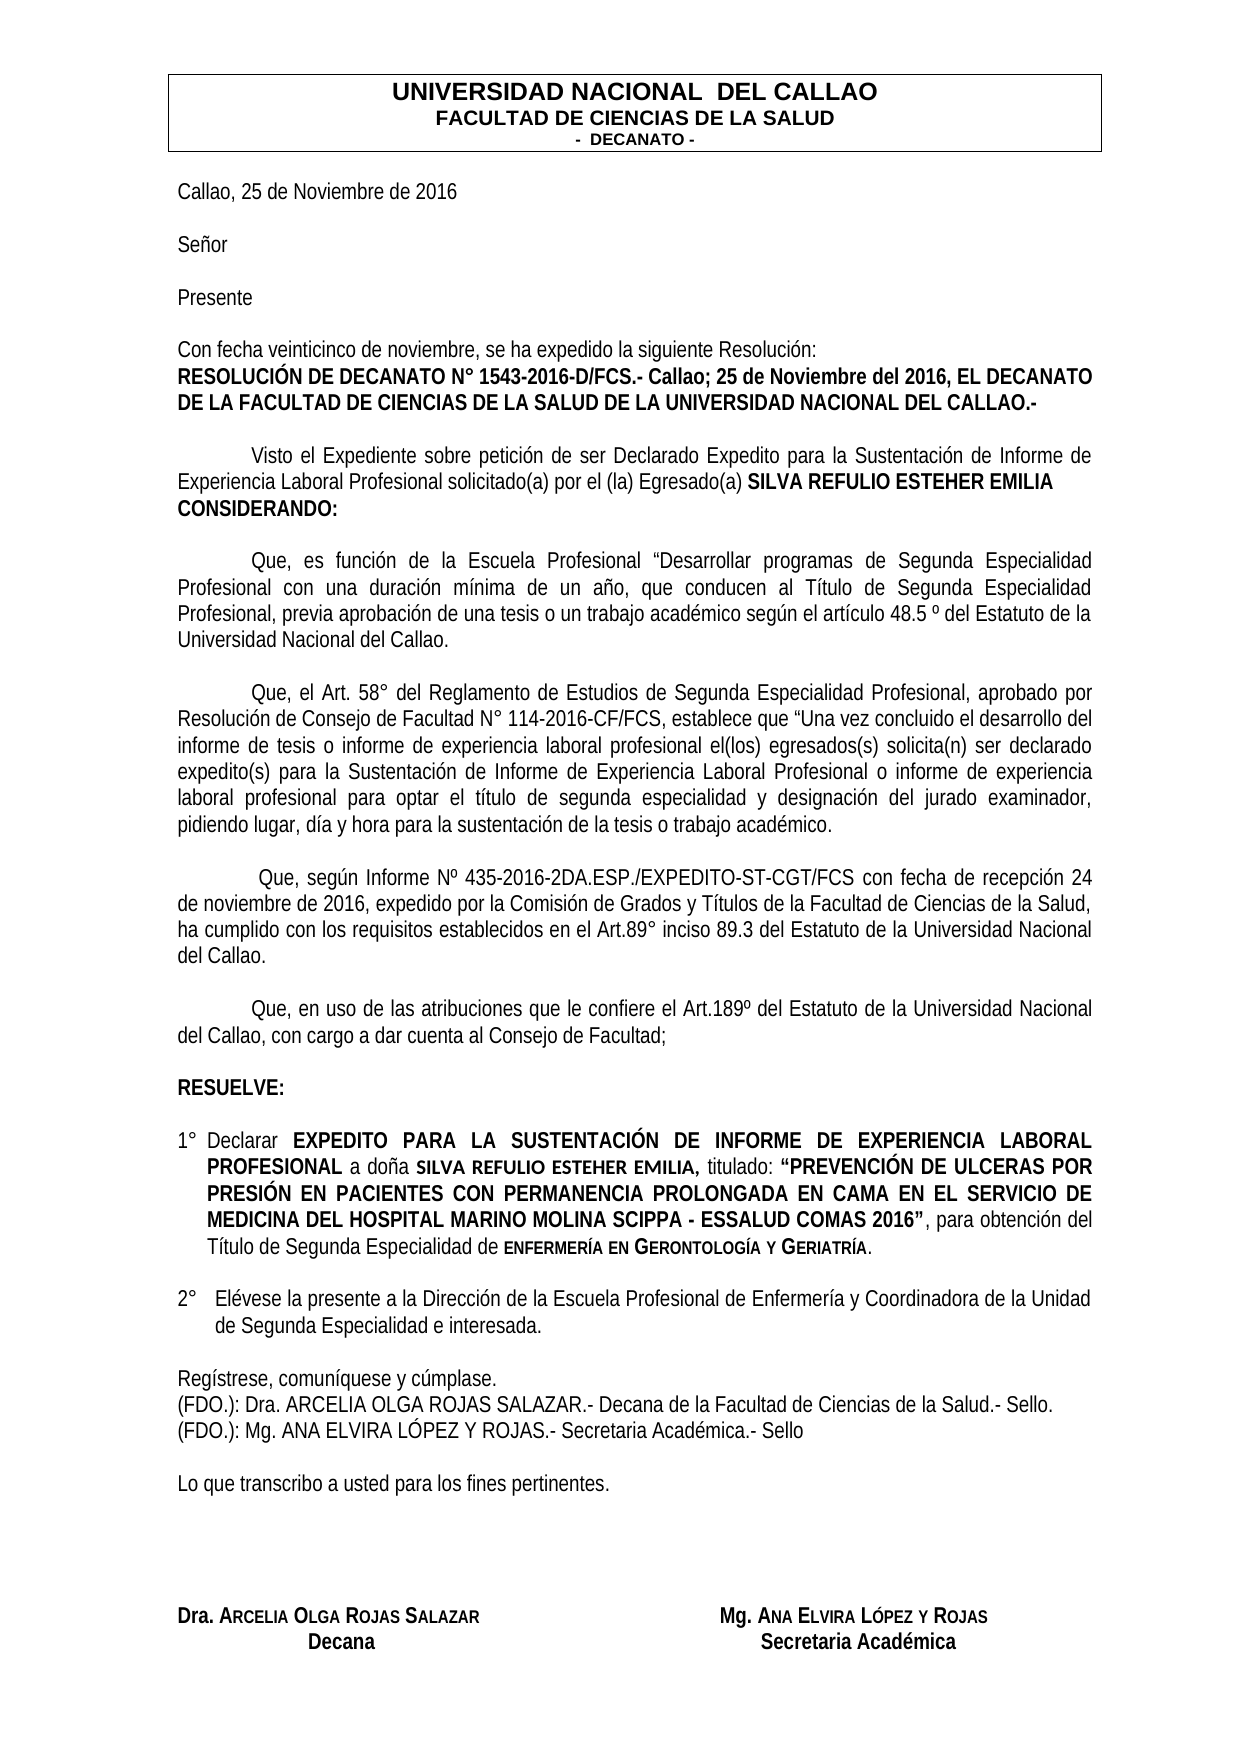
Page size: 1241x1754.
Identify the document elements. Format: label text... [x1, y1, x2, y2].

text RESOLUCIÓN DE DECANATO N° 1543-2016-D/FCS.- Callao; 25 de Noviembre del 2016, EL DECANATO de LA FACULTAD DE CIENCIAS DE LA SALUD DE LA UNIVERSIDAD NACIONAL DEL CALLAO.- [177, 363, 1093, 415]
text (FDO.): Dra. ARCELIA OLGA ROJAS SALAZAR.- Decana de la Facultad de Ciencias de la Salud.- Sello. [177, 1391, 1093, 1417]
text Que, el Art. 58° del Reglamento de Estudios de Segunda Especialidad Profesional, aprobado por Resolución de Consejo de Facultad N° 114-2016-CF/FCS, establece que “Una vez concluido el desarrollo del informe de tesis o informe de experiencia laboral profesional el(los) egresados(s) solicita(n) ser declarado expedito(s) para la Sustentación de Informe de Experiencia Laboral Profesional o informe de experiencia laboral profesional para optar el título de segunda especialidad y designación del jurado examinador, pidiendo lugar, día y hora para la sustentación de la tesis o trabajo académico. [177, 679, 1093, 837]
text Decana Secretaria Académica [177, 1628, 1093, 1654]
text Regístrese, comuníquese y cúmplase. [177, 1364, 1093, 1391]
text RESUELVE: [177, 1074, 1093, 1101]
text Que, en uso de las atribuciones que le confiere el Art.189º del Estatuto de la Universidad Nacional del Callao, con cargo a dar cuenta al Consejo de Facultad; [177, 995, 1093, 1048]
text (FDO.): Mg. ANA ELVIRA LÓPEZ Y ROJAS.- Secretaria Académica.- Sello [177, 1417, 1093, 1443]
text Que, es función de la Escuela Profesional “Desarrollar programas de Segunda Especialidad Profesional con una duración mínima de un año, que conducen al Título de Segunda Especialidad Profesional, previa aprobación de una tesis o un trabajo académico según el artículo 48.5 º del Estatuto de la Universidad Nacional del Callao. [177, 547, 1093, 653]
text 1° Declarar EXPEDITO PARA LA SUSTENTACIÓN DE INFORME DE EXPERIENCIA LABORAL PROFESIONAL a doña SILVA REFULIO ESTEHER EMILIA, titulado: “PREVENCIÓN DE ULCERAS POR PRESIÓN EN PACIENTES CON PERMANENCIA PROLONGADA EN CAMA EN EL SERVICIO DE MEDICINA DEL HOSPITAL MARINO MOLINA SCIPPA - ESSALUD COMAS 2016”, para obtención del Título de Segunda Especialidad de enfermería en Gerontología y Geriatría. [177, 1127, 1093, 1259]
text Lo que transcribo a usted para los fines pertinentes. [177, 1470, 1093, 1496]
text Visto el Expediente sobre petición de ser Declarado Expedito para la Sustentación de Informe de Experiencia Laboral Profesional solicitado(a) por el (la) Egresado(a) SILVA REFULIO ESTEHER EMILIA [177, 442, 1093, 494]
text Dra. Arcelia Olga Rojas Salazar Mg. Ana Elvira López y Rojas [177, 1602, 1093, 1628]
text Presente [177, 284, 1093, 310]
text Callao, 25 de Noviembre de 2016 [177, 178, 1093, 204]
text Señor [177, 231, 1093, 257]
text Con fecha veinticinco de noviembre, se ha expedido la siguiente Resolución: [177, 336, 1093, 363]
text CONSIDERANDO: [177, 494, 1093, 521]
text Que, según Informe Nº 435-2016-2DA.ESP./EXPEDITO-ST-CGT/FCS con fecha de recepción 24 de noviembre de 2016, expedido por la Comisión de Grados y Títulos de la Facultad de Ciencias de la Salud, ha cumplido con los requisitos establecidos en el Art.89° inciso 89.3 del Estatuto de la Universidad Nacional del Callao. [177, 863, 1093, 969]
text 2° Elévese la presente a la Dirección de la Escuela Profesional de Enfermería y Coordinadora de la Unidad de Segunda Especialidad e interesada. [177, 1285, 1093, 1338]
